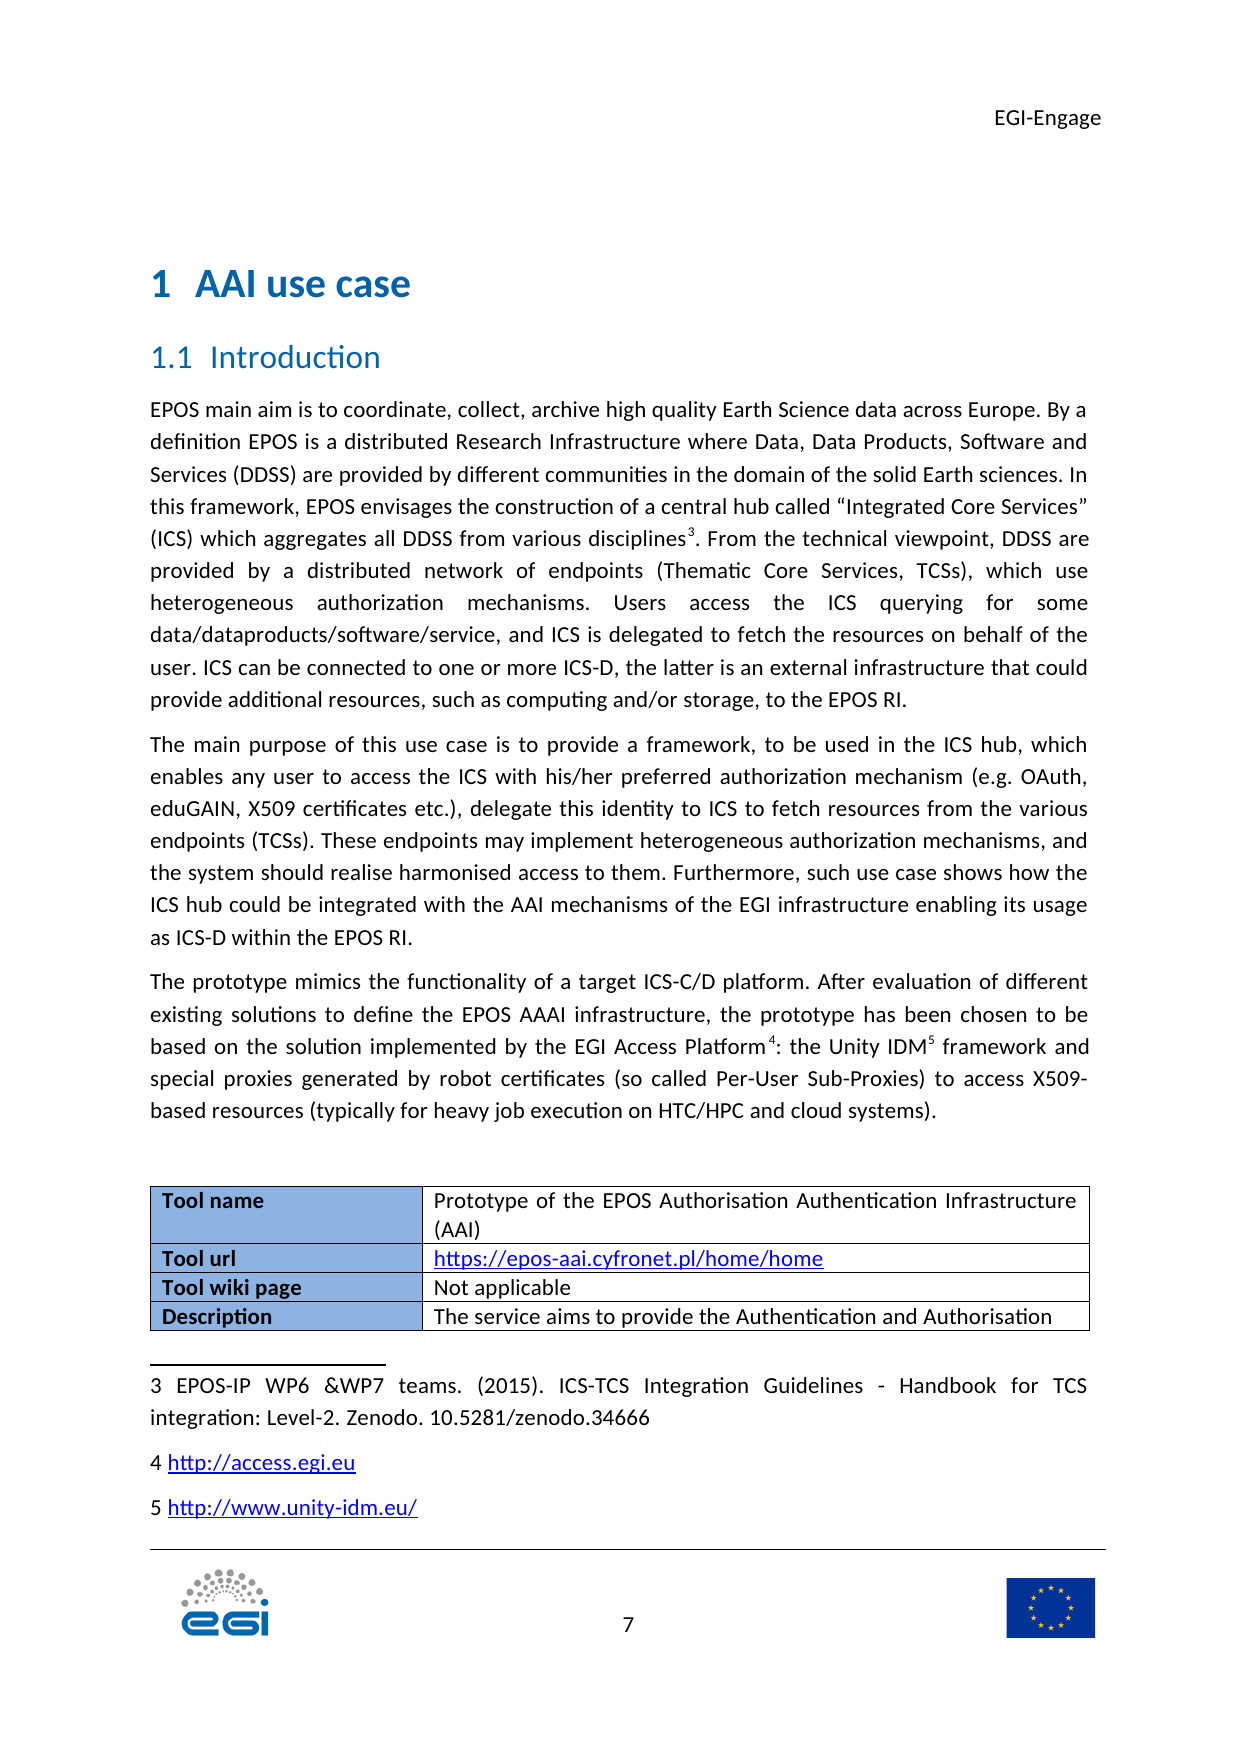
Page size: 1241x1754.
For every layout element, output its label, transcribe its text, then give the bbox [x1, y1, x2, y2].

table_header Tool name [151, 1187, 422, 1243]
table_cell https://epos-aai.cyfronet.pl/home/home [423, 1244, 1089, 1272]
table_cell Not applicable [423, 1273, 1089, 1301]
text The main purpose of this use case is to provide a framework, to be used in the ICS hub, which enables any user to access the ICS with his/her preferred authorization mechanism (e.g. OAuth, eduGAIN, X509 certificates etc.), delegate this identity to ICS to fetch resources from the various endpoints (TCSs). These endpoints may implement heterogeneous authorization mechanisms, and the system should realise harmonised access to them. Furthermore, such use case shows how the ICS hub could be integrated with the AAI mechanisms of the EGI infrastructure enabling its usage as ICS-D within the EPOS RI. [150, 730, 1090, 951]
text EPOS main aim is to coordinate, collect, archive high quality Earth Science data across Europe. By a definition EPOS is a distributed Research Infrastructure where Data, Data Products, Software and Services (DDSS) are provided by different communities in the domain of the solid Earth sciences. In this framework, EPOS envisages the construction of a central hub called “Integrated Core Services” (ICS) which aggregates all DDSS from various disciplines. From the technical viewpoint, DDSS are provided by a distributed network of endpoints (Thematic Core Services, TCSs), which use heterogeneous authorization mechanisms. Users access the ICS querying for some data/dataproducts/software/service, and ICS is delegated to fetch the resources on behalf of the user. ICS can be connected to one or more ICS-D, the latter is an external infrastructure that could provide additional resources, such as computing and/or storage, to the EPOS RI. [150, 395, 1090, 713]
table_cell Tool url [151, 1244, 422, 1272]
picture [161, 1567, 287, 1638]
subtitle Introduction [150, 336, 1090, 377]
table_cell Description [151, 1302, 422, 1330]
text The prototype mimics the functionality of a target ICS-C/D platform. After evaluation of different existing solutions to define the EPOS AAAI infrastructure, the prototype has been chosen to be based on the solution implemented by the EGI Access Platform: the Unity IDM framework and special proxies generated by robot certificates (so called Per-User Sub-Proxies) to access X509-based resources (typically for heavy job execution on HTC/HPC and cloud systems). [150, 967, 1090, 1124]
subtitle AAI use case [150, 257, 1090, 308]
table_header Prototype of the EPOS Authorisation Authentication Infrastructure (AAI) [423, 1187, 1089, 1243]
table_cell Tool wiki page [151, 1273, 422, 1301]
picture [1006, 1578, 1096, 1638]
